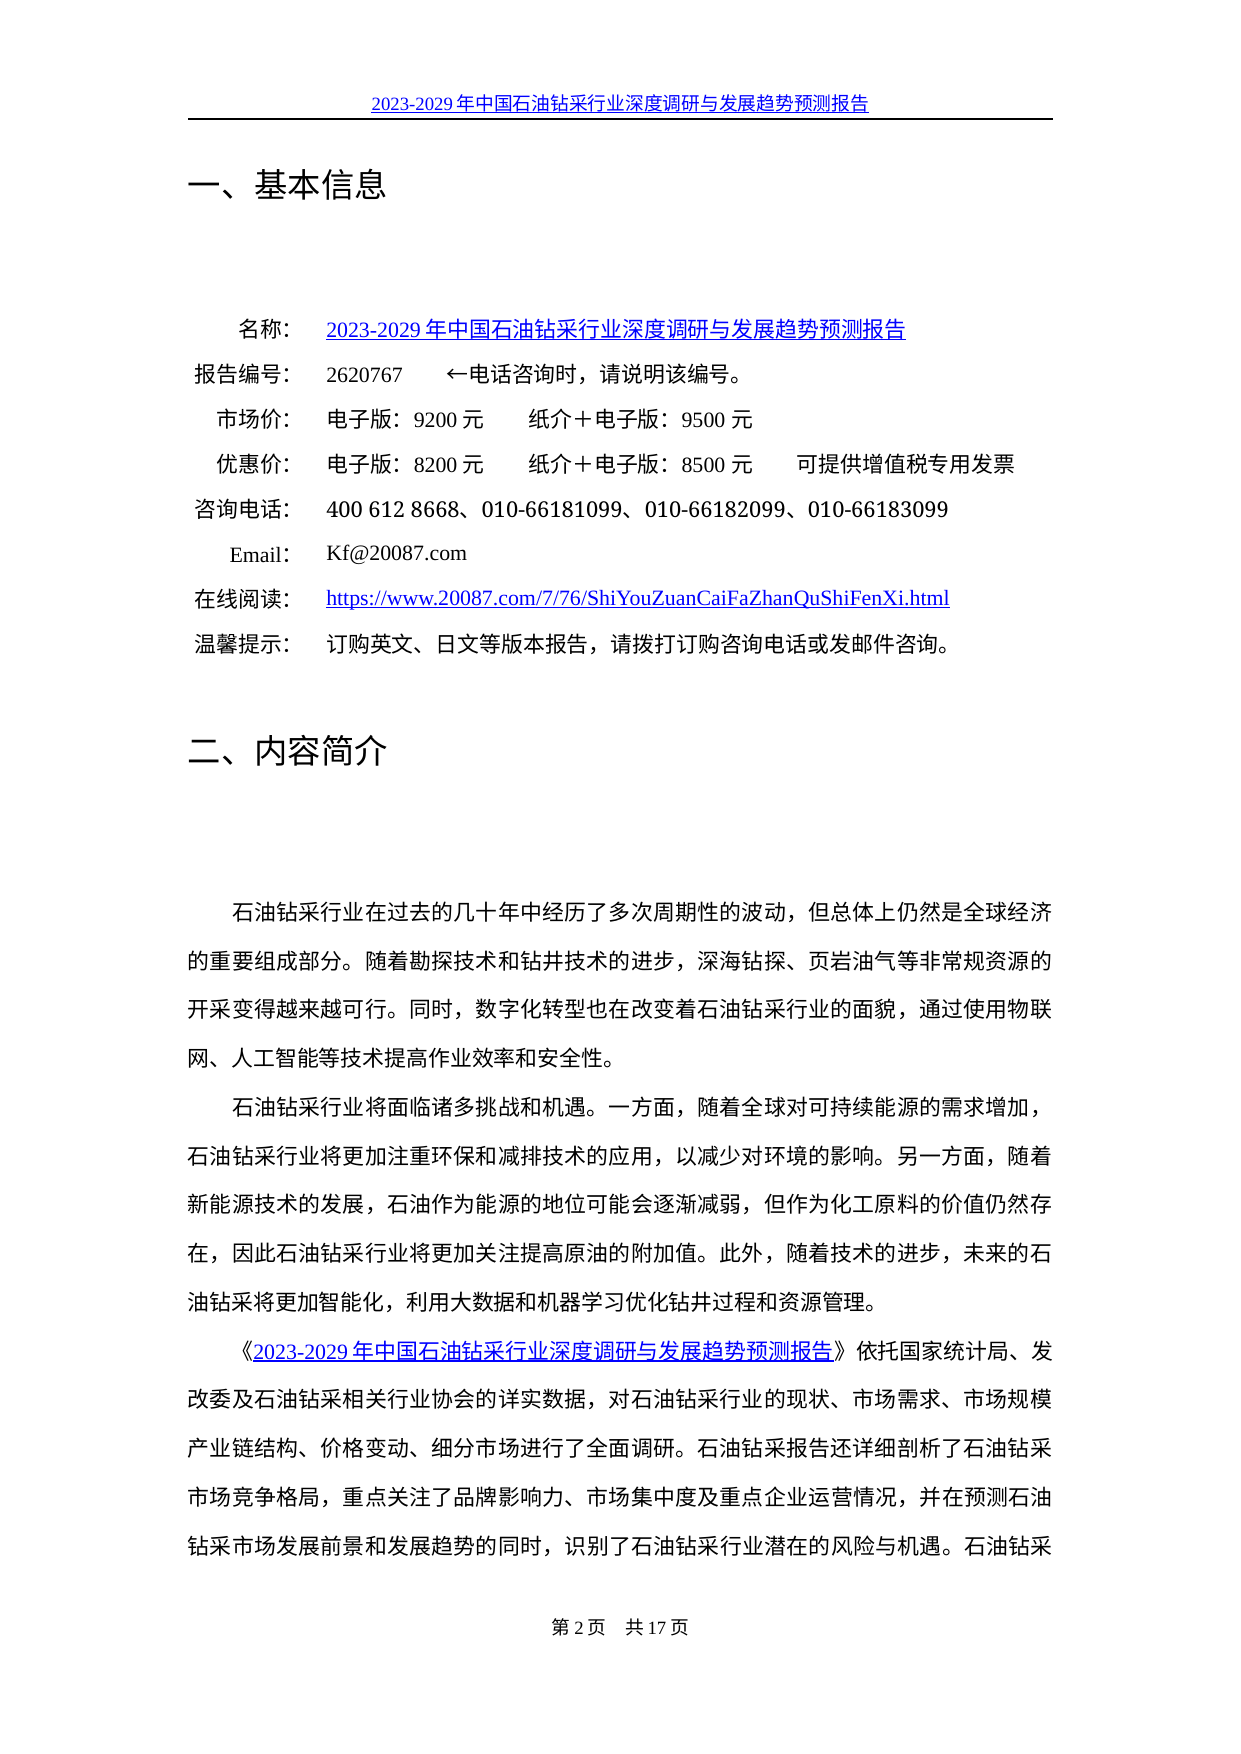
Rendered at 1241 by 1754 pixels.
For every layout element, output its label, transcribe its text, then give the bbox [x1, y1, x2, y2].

table_cell 2620767 ←电话咨询时，请说明该编号。 [315, 357, 1073, 402]
table_cell 电子版：8200 元 纸介＋电子版：8500 元 可提供增值税专用发票 [315, 447, 1073, 492]
title 二、内容简介 [187, 717, 1053, 782]
table_cell Kf@20087.com [315, 537, 1073, 582]
table_cell 优惠价： [167, 447, 315, 492]
table_cell 订购英文、日文等版本报告，请拨打订购咨询电话或发邮件咨询。 [315, 627, 1073, 672]
table_cell 报告编号： [167, 357, 315, 402]
table_cell 温馨提示： [167, 627, 315, 672]
table_cell 电子版：9200 元 纸介＋电子版：9500 元 [315, 402, 1073, 447]
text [187, 894, 1053, 1561]
table_cell 市场价： [167, 402, 315, 447]
title 一、基本信息 [187, 150, 1053, 215]
table_header 名称： [167, 312, 315, 357]
table_cell 咨询电话： [167, 492, 315, 537]
table_header 2023-2029年中国石油钻采行业深度调研与发展趋势预测报告 [315, 312, 1073, 357]
table_cell [315, 582, 1073, 627]
table_cell 400 612 8668、010-66181099、010-66182099、010-66183099 [315, 492, 1073, 537]
table_cell Email： [167, 537, 315, 582]
table_cell 在线阅读： [167, 582, 315, 627]
